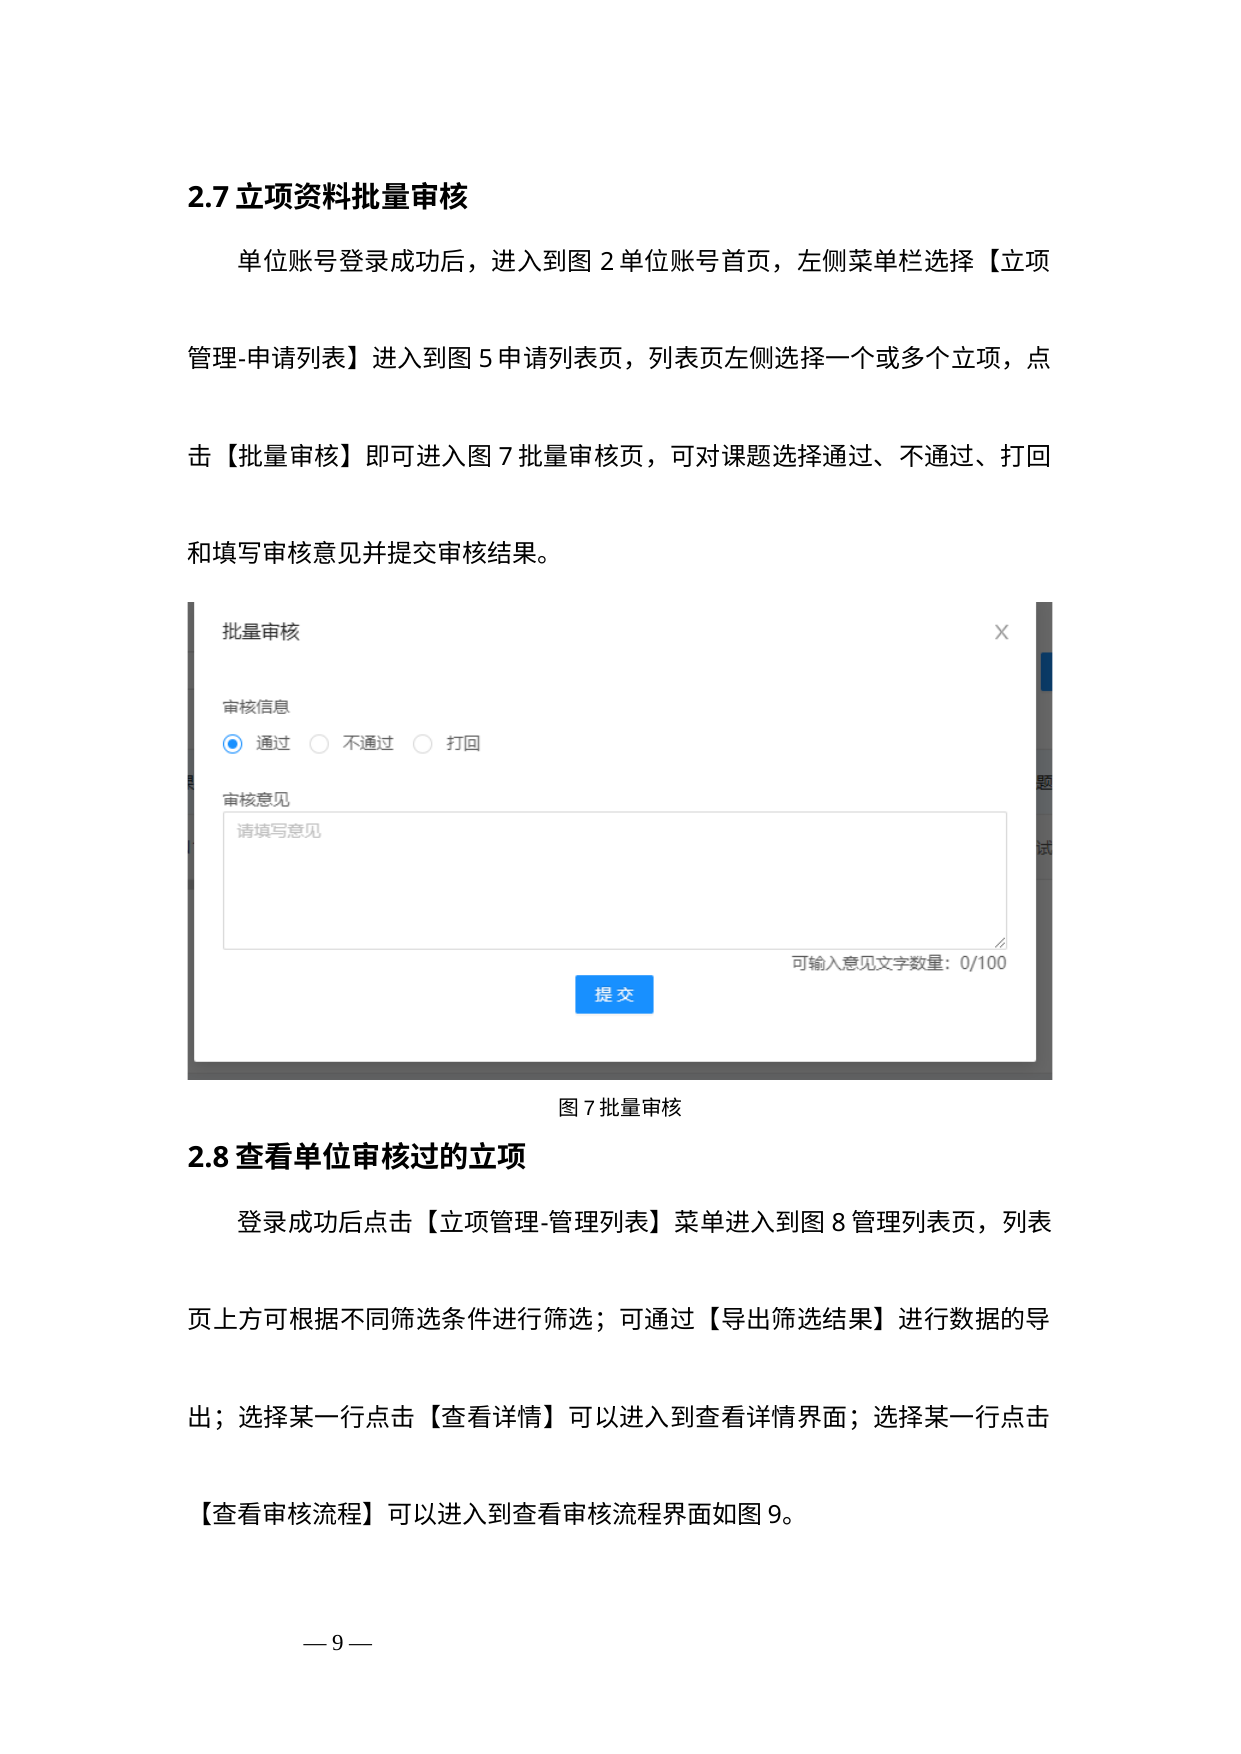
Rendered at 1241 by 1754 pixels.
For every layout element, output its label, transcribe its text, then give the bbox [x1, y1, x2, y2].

text 单位账号登录成功后，进入到图2单位账号首页，左侧菜单栏选择【立项管理-申请列表】进入到图5申请列表页，列表页左侧选择一个或多个立项，点击【批量审核】即可进入图7批量审核页，可对课题选择通过、不通过、打回和填写审核意见并提交审核结果。 [187, 227, 1053, 584]
text 登录成功后点击【立项管理-管理列表】菜单进入到图8管理列表页，列表页上方可根据不同筛选条件进行筛选；可通过【导出筛选结果】进行数据的导出；选择某一行点击【查看详情】可以进入到查看详情界面；选择某一行点击【查看审核流程】可以进入到查看审核流程界面如图9。 [187, 1188, 1053, 1545]
picture [187, 602, 1053, 1080]
text 2.7立项资料批量审核 [187, 162, 1053, 227]
text 2.8查看单位审核过的立项 [187, 1123, 1053, 1188]
text 图 7批量审核 [187, 1090, 1053, 1123]
